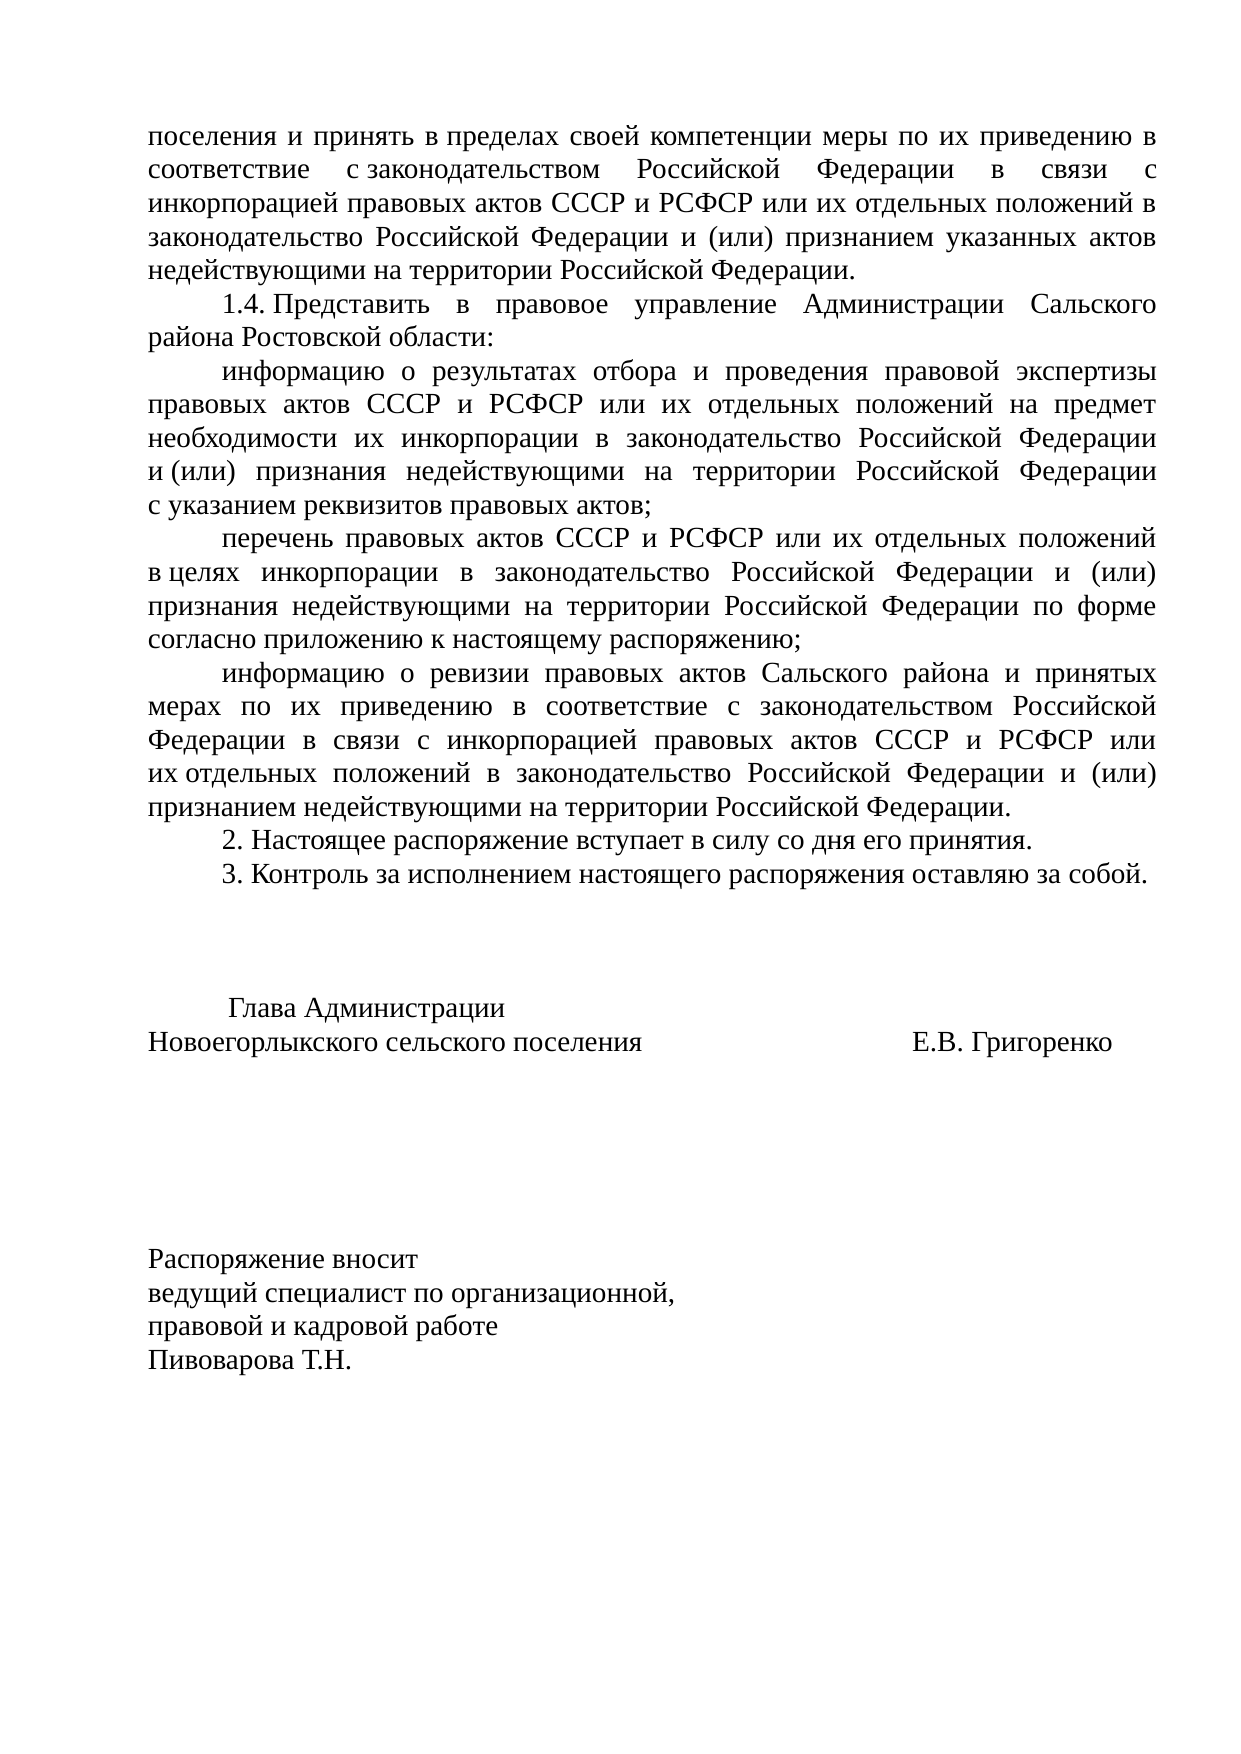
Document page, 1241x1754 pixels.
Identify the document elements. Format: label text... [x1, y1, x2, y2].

text правовой и кадровой работе [110, 1308, 1187, 1342]
text 3. Контроль за исполнением настоящего распоряжения оставляю за собой. [148, 856, 1157, 889]
text Новоегорлыкского сельского поселения Е.В. Григоренко [148, 1024, 1173, 1057]
text перечень правовых актов СССР и РСФСР или их отдельных положений в целях инкорпорации в законодательство Российской Федерации и (или) признания недействующими на территории Российской Федерации по форме согласно приложению к настоящему распоряжению; [148, 521, 1157, 655]
text 2. Настоящее распоряжение вступает в силу со дня его принятия. [148, 822, 1157, 856]
text ведущий специалист по организационной, [110, 1275, 1187, 1308]
text Глава Администрации [148, 990, 1173, 1024]
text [148, 118, 1157, 286]
text 1.4. Представить в правовое управление Администрации Сальского района Ростовской области: [148, 286, 1157, 353]
text информацию о ревизии правовых актов Сальского района и принятых мерах по их приведению в соответствие с законодательством Российской Федерации в связи с инкорпорацией правовых актов СССР и РСФСР или их отдельных положений в законодательство Российской Федерации и (или) признанием недействующими на территории Российской Федерации. [148, 655, 1157, 822]
text Распоряжение вносит [148, 1241, 1157, 1275]
text информацию о результатах отбора и проведения правовой экспертизы правовых актов СССР и РСФСР или их отдельных положений на предмет необходимости их инкорпорации в законодательство Российской Федерации и (или) признания недействующими на территории Российской Федерации с указанием реквизитов правовых актов; [148, 353, 1157, 521]
text Пивоварова Т.Н. [148, 1342, 1157, 1376]
